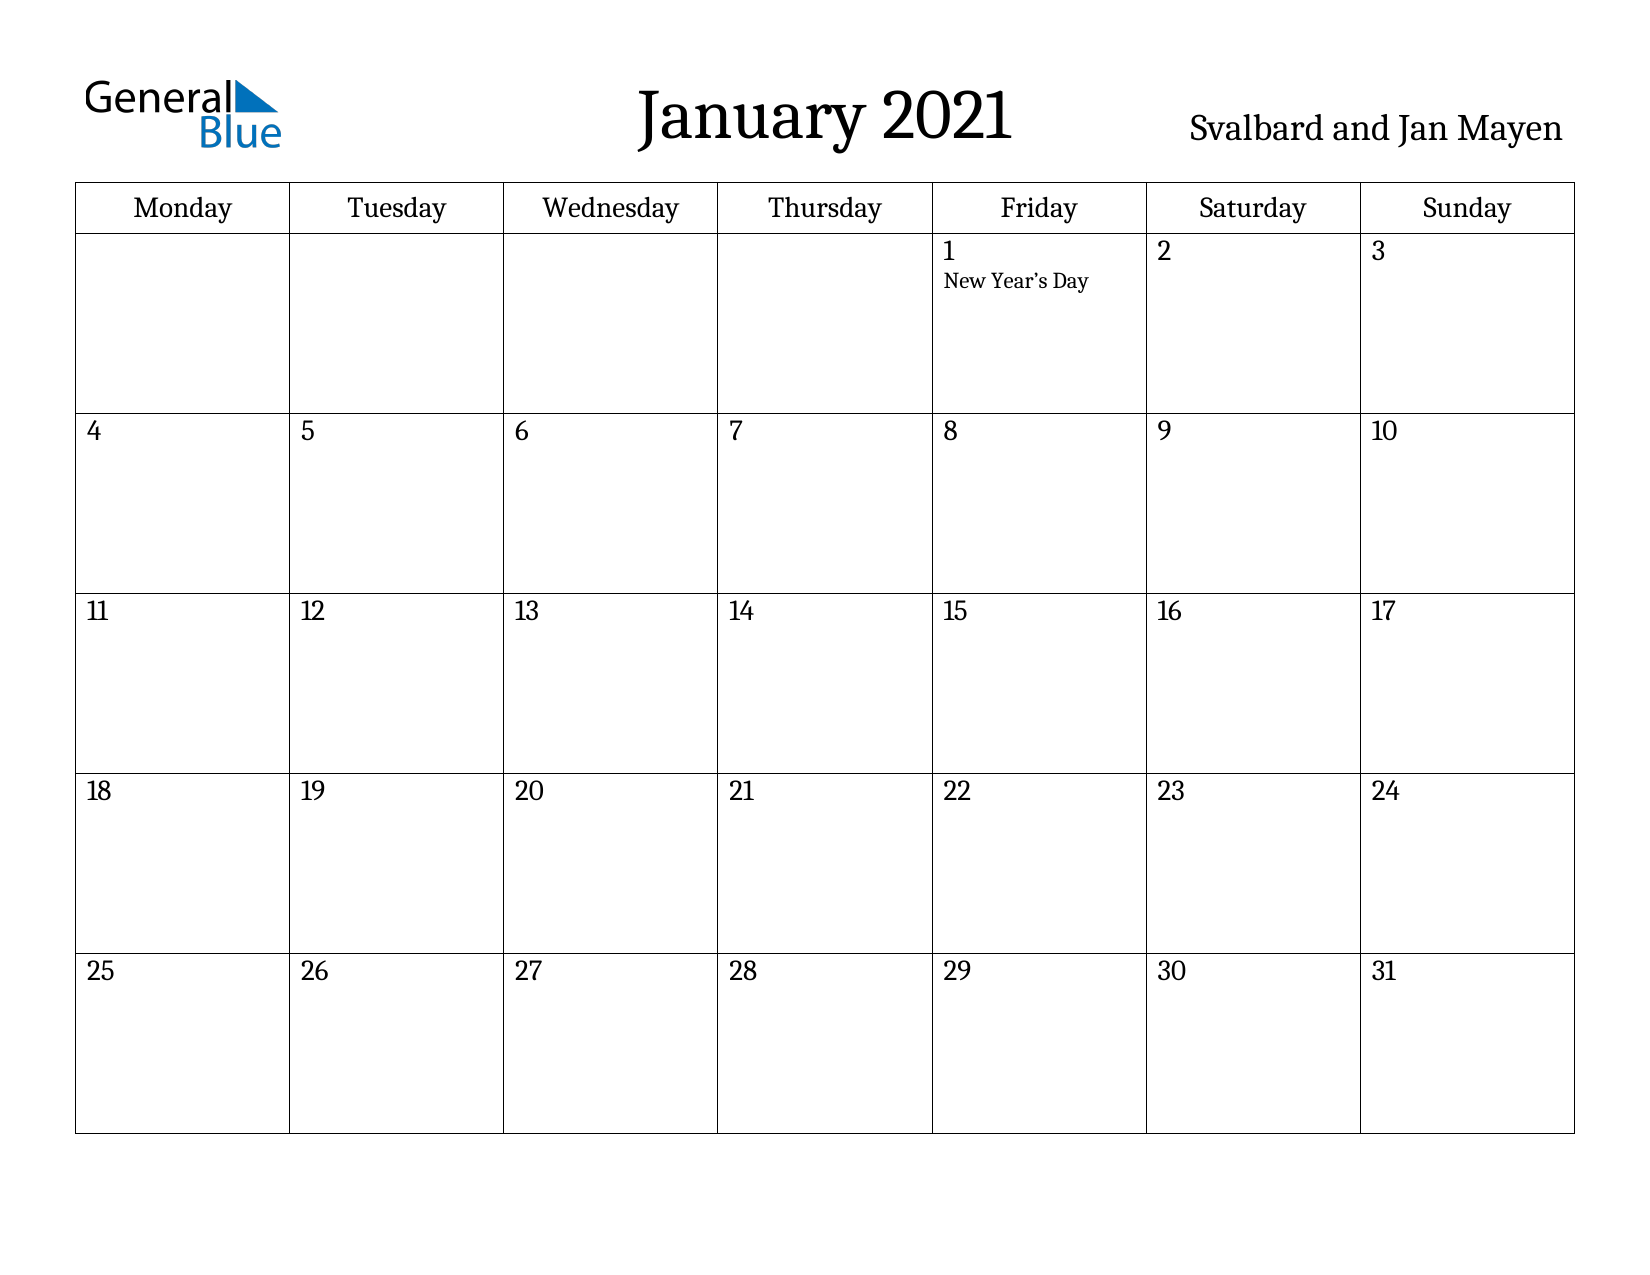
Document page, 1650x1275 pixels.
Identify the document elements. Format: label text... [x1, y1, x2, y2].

table_cell [718, 267, 932, 413]
table_cell [933, 448, 1146, 593]
table_cell [290, 448, 503, 593]
table_cell Wednesday [504, 183, 717, 233]
table_cell Saturday [1147, 183, 1360, 233]
table_header Svalbard and Jan Mayen [1146, 75, 1574, 182]
table_cell 31 [1361, 954, 1574, 987]
table_cell [76, 627, 289, 773]
table_cell 29 [933, 954, 1146, 987]
table_cell [1147, 988, 1360, 1133]
table_cell Friday [933, 183, 1146, 233]
table_cell [504, 267, 717, 413]
table_cell [718, 627, 932, 773]
table_cell [1361, 808, 1574, 953]
table_cell 21 [718, 774, 932, 807]
table_cell [290, 234, 503, 267]
table_cell Monday [76, 183, 289, 233]
table_cell 16 [1147, 594, 1360, 627]
table_cell [76, 988, 289, 1133]
table_cell [76, 267, 289, 413]
table_cell 13 [504, 594, 717, 627]
table_cell 23 [1147, 774, 1360, 807]
table_cell 30 [1147, 954, 1360, 987]
table_cell New Year’s Day [933, 267, 1146, 413]
table_cell 7 [718, 414, 932, 447]
table_cell Tuesday [290, 183, 503, 233]
table_header January 2021 [504, 75, 1146, 182]
table_cell 20 [504, 774, 717, 807]
table_cell [1147, 267, 1360, 413]
table_cell [290, 627, 503, 773]
table_cell [504, 627, 717, 773]
table_cell [718, 988, 932, 1133]
table_cell 3 [1361, 234, 1574, 267]
picture [86, 80, 281, 148]
table_cell [290, 988, 503, 1133]
table_cell 27 [504, 954, 717, 987]
table_cell 8 [933, 414, 1146, 447]
table_cell [504, 448, 717, 593]
table_cell 28 [718, 954, 932, 987]
table_cell 9 [1147, 414, 1360, 447]
table_cell 19 [290, 774, 503, 807]
table_cell [76, 448, 289, 593]
table_cell [290, 808, 503, 953]
table_cell 10 [1361, 414, 1574, 447]
table_cell [1361, 627, 1574, 773]
table_cell 15 [933, 594, 1146, 627]
table_cell 14 [718, 594, 932, 627]
table_cell [504, 808, 717, 953]
table_cell [933, 808, 1146, 953]
table_cell [1361, 267, 1574, 413]
table_cell [933, 988, 1146, 1133]
table_cell Sunday [1361, 183, 1574, 233]
table_cell [504, 234, 717, 267]
table_cell 17 [1361, 594, 1574, 627]
table_cell 1 [933, 234, 1146, 267]
table_cell [290, 267, 503, 413]
table_cell [718, 808, 932, 953]
table_cell 5 [290, 414, 503, 447]
table_cell 12 [290, 594, 503, 627]
table_cell [1361, 448, 1574, 593]
table_cell [1147, 808, 1360, 953]
table_cell 22 [933, 774, 1146, 807]
table_cell [1147, 448, 1360, 593]
table_cell [76, 234, 289, 267]
table_cell 6 [504, 414, 717, 447]
table_cell [718, 234, 932, 267]
table_cell 25 [76, 954, 289, 987]
table_cell 24 [1361, 774, 1574, 807]
table_cell 4 [76, 414, 289, 447]
table_header [76, 75, 503, 182]
table_cell [1147, 627, 1360, 773]
table_cell 11 [76, 594, 289, 627]
table_cell [76, 808, 289, 953]
table_cell [504, 988, 717, 1133]
table_cell [933, 627, 1146, 773]
table_cell 26 [290, 954, 503, 987]
table_cell [718, 448, 932, 593]
table_cell [1361, 988, 1574, 1133]
table_cell Thursday [718, 183, 932, 233]
table_cell 2 [1147, 234, 1360, 267]
table_cell 18 [76, 774, 289, 807]
